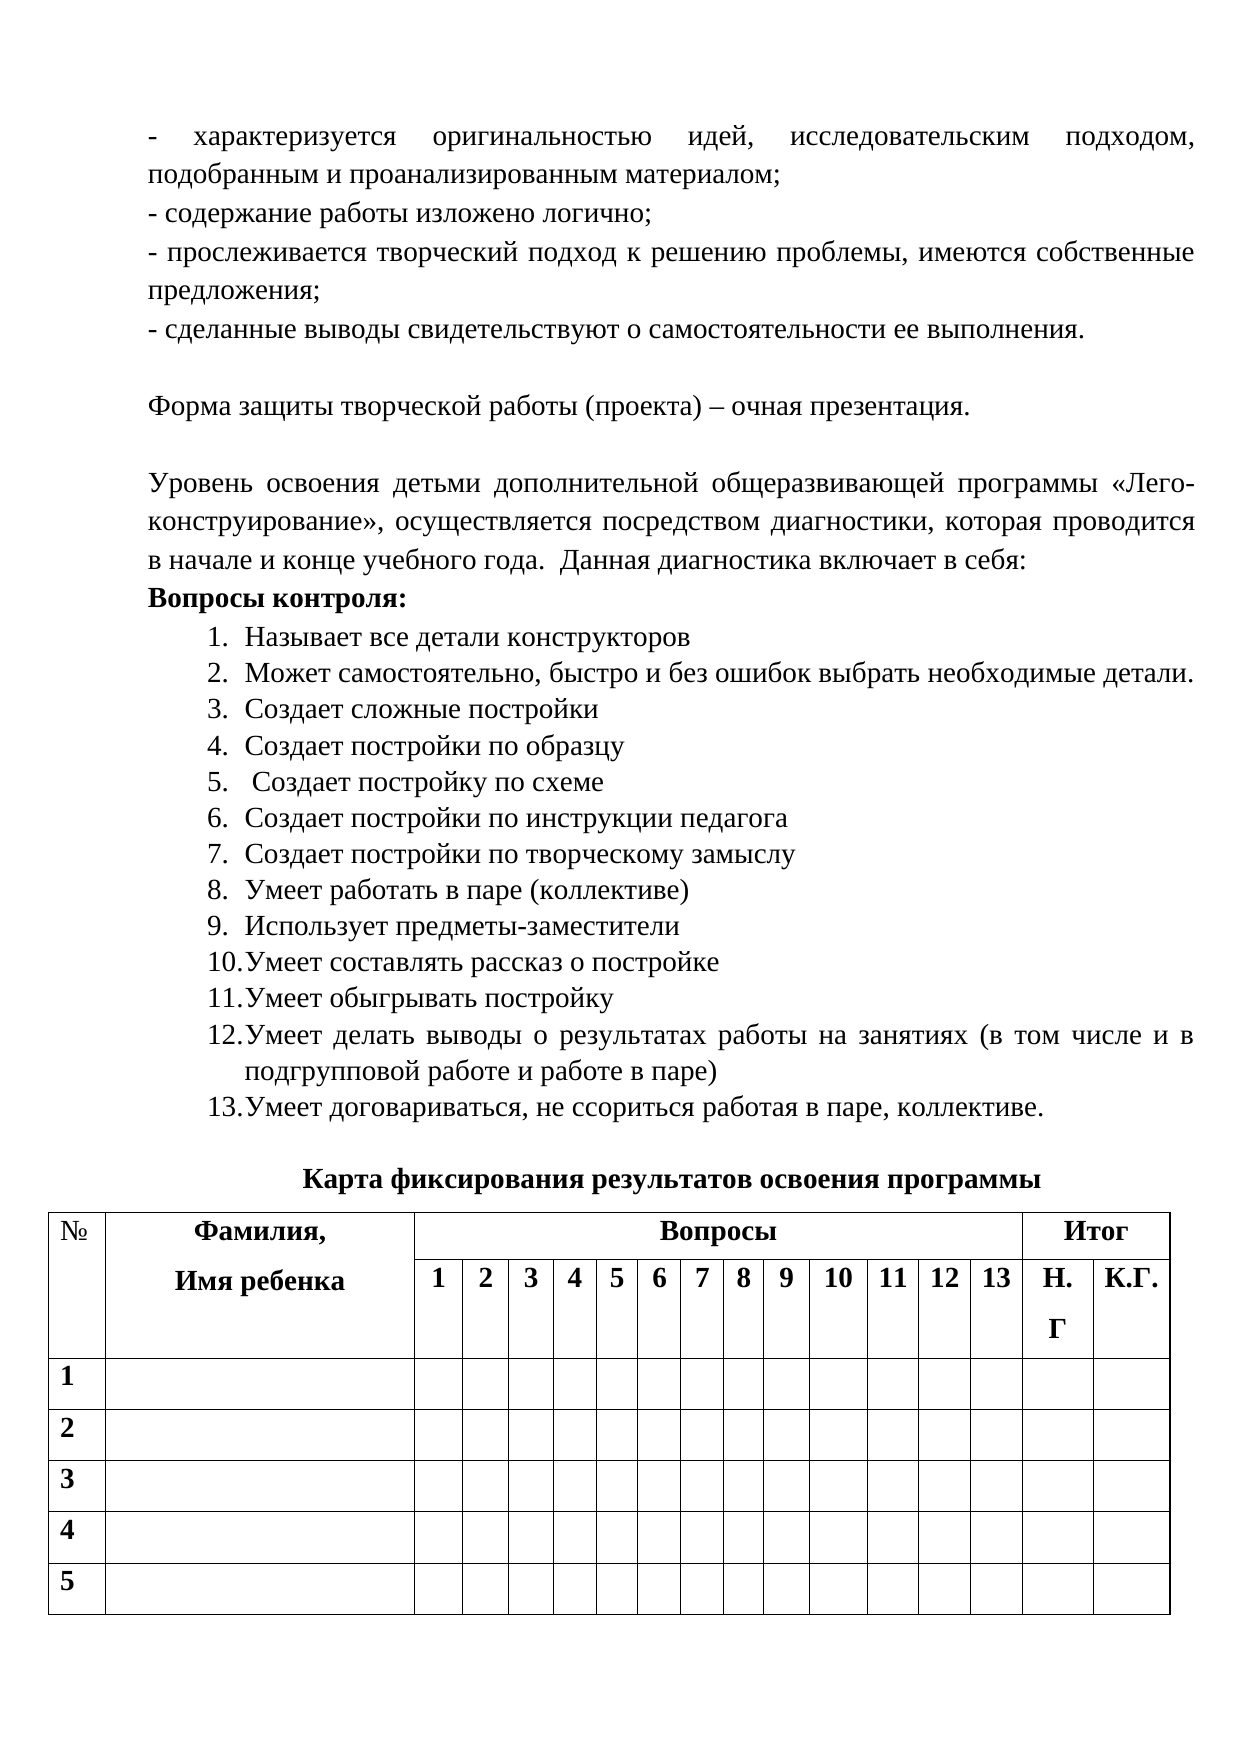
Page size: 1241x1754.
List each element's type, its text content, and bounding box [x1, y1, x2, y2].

table_cell [1023, 1564, 1093, 1614]
table_cell [919, 1564, 970, 1614]
text Уровень освоения детьми дополнительной общеразвивающей программы «Лего-конструирование», осуществляется посредством диагностики, которая проводится в начале и конце учебного года. Данная диагностика включает в себя: [148, 465, 1196, 576]
table_cell [764, 1512, 809, 1562]
table_cell [1094, 1410, 1169, 1460]
table_cell [681, 1512, 723, 1562]
table_cell [919, 1410, 970, 1460]
list Умеет делать выводы о результатах работы на занятиях (в том числе и в подгрупповой работе и работе в паре) [207, 1017, 1196, 1086]
table_header Вопросы [415, 1213, 1022, 1259]
table_cell [638, 1410, 680, 1460]
text - сделанные выводы свидетельствуют о самостоятельности ее выполнения. [148, 311, 1196, 344]
table_cell 1 [415, 1260, 462, 1357]
table_cell [971, 1410, 1022, 1460]
table_cell [764, 1564, 809, 1614]
text - прослеживается творческий подход к решению проблемы, имеются собственные предложения; [148, 234, 1196, 306]
table_cell [810, 1512, 867, 1562]
list Создает сложные постройки [207, 691, 1196, 725]
table_cell [463, 1512, 508, 1562]
table_cell 12 [919, 1260, 970, 1357]
table_cell [724, 1564, 763, 1614]
table_cell 8 [724, 1260, 763, 1357]
table_cell [810, 1461, 867, 1511]
table_cell [638, 1359, 680, 1409]
table_cell 11 [868, 1260, 918, 1357]
list Умеет работать в паре (коллективе) [207, 872, 1196, 906]
table_cell [509, 1359, 553, 1409]
text - характеризуется оригинальностью идей, исследовательским подходом, подобранным и проанализированным материалом; [148, 118, 1196, 190]
list Может самостоятельно, быстро и без ошибок выбрать необходимые детали. [207, 655, 1196, 689]
table_cell [919, 1359, 970, 1409]
table_cell [810, 1359, 867, 1409]
table_cell [1094, 1461, 1169, 1511]
table_cell [415, 1359, 462, 1409]
table_cell [1023, 1359, 1093, 1409]
table_cell [463, 1461, 508, 1511]
table_cell [810, 1564, 867, 1614]
list Создает постройки по образцу [207, 728, 1196, 761]
table_cell [681, 1461, 723, 1511]
table_cell [919, 1461, 970, 1511]
table_cell [554, 1410, 596, 1460]
table_cell 1 [49, 1359, 105, 1409]
table_cell [868, 1461, 918, 1511]
table_cell [463, 1410, 508, 1460]
table_cell 5 [597, 1260, 637, 1357]
list Создает постройки по творческому замыслу [207, 836, 1196, 869]
table_cell [1023, 1461, 1093, 1511]
text - содержание работы изложено логично; [148, 195, 1196, 229]
list Называет все детали конструкторов [207, 619, 1196, 653]
table_cell [554, 1359, 596, 1409]
table_cell [597, 1512, 637, 1562]
table_cell 4 [49, 1512, 105, 1562]
table_cell [106, 1359, 414, 1409]
table_cell [868, 1410, 918, 1460]
text Форма защиты творческой работы (проекта) – очная презентация. [148, 388, 1196, 421]
table_cell 7 [681, 1260, 723, 1357]
table_header Фамилия, Имя ребенка [106, 1213, 414, 1357]
table_cell 6 [638, 1260, 680, 1357]
text Карта фиксирования результатов освоения программы [148, 1161, 1196, 1195]
table_cell [724, 1410, 763, 1460]
table_cell [415, 1564, 462, 1614]
table_cell [764, 1410, 809, 1460]
table_cell [597, 1564, 637, 1614]
table_cell 2 [463, 1260, 508, 1357]
table_cell 4 [554, 1260, 596, 1357]
table_cell [724, 1461, 763, 1511]
table_cell [638, 1512, 680, 1562]
table_cell [971, 1564, 1022, 1614]
table_cell [681, 1359, 723, 1409]
list Умеет составлять рассказ о постройке [207, 944, 1196, 978]
table_cell [681, 1410, 723, 1460]
table_cell [868, 1359, 918, 1409]
table_cell [868, 1512, 918, 1562]
list Умеет договариваться, не ссориться работая в паре, коллективе. [207, 1089, 1196, 1123]
table_cell [810, 1410, 867, 1460]
list Использует предметы-заместители [207, 908, 1196, 942]
table_cell 3 [49, 1461, 105, 1511]
table_cell К.Г. [1094, 1260, 1169, 1357]
table_cell [724, 1359, 763, 1409]
table_cell [764, 1359, 809, 1409]
table_cell [1094, 1359, 1169, 1409]
table_cell [415, 1461, 462, 1511]
table_cell [919, 1512, 970, 1562]
table_cell [554, 1512, 596, 1562]
table_cell [415, 1512, 462, 1562]
table_cell 5 [49, 1564, 105, 1614]
table_cell [597, 1461, 637, 1511]
table_cell [106, 1410, 414, 1460]
list Умеет обыгрывать постройку [207, 981, 1196, 1014]
list Создает постройки по инструкции педагога [207, 800, 1196, 833]
table_cell [724, 1512, 763, 1562]
table_cell Н.Г [1023, 1260, 1093, 1357]
table_cell 13 [971, 1260, 1022, 1357]
table_cell [463, 1359, 508, 1409]
table_cell [554, 1564, 596, 1614]
table_cell [463, 1564, 508, 1614]
table_cell [681, 1564, 723, 1614]
table_cell [509, 1410, 553, 1460]
table_cell [1023, 1410, 1093, 1460]
table_cell 2 [49, 1410, 105, 1460]
table_cell 3 [509, 1260, 553, 1357]
table_cell [597, 1410, 637, 1460]
table_cell [764, 1461, 809, 1511]
table_cell [971, 1512, 1022, 1562]
table_cell [971, 1359, 1022, 1409]
table_cell [638, 1461, 680, 1511]
text Вопросы контроля: [148, 581, 1196, 614]
table_cell [971, 1461, 1022, 1511]
table_cell [554, 1461, 596, 1511]
table_cell [509, 1512, 553, 1562]
table_cell [868, 1564, 918, 1614]
table_cell [106, 1461, 414, 1511]
table_cell [106, 1564, 414, 1614]
table_cell [415, 1410, 462, 1460]
list Создает постройку по схеме [207, 764, 1196, 797]
table_cell [1023, 1512, 1093, 1562]
table_cell 9 [764, 1260, 809, 1357]
table_header Итог [1023, 1213, 1169, 1259]
table_cell [106, 1512, 414, 1562]
table_header № [49, 1213, 105, 1357]
table_cell [638, 1564, 680, 1614]
table_cell [509, 1461, 553, 1511]
table_cell 10 [810, 1260, 867, 1357]
table_cell [1094, 1564, 1169, 1614]
table_cell [597, 1359, 637, 1409]
table_cell [1094, 1512, 1169, 1562]
table_cell [509, 1564, 553, 1614]
